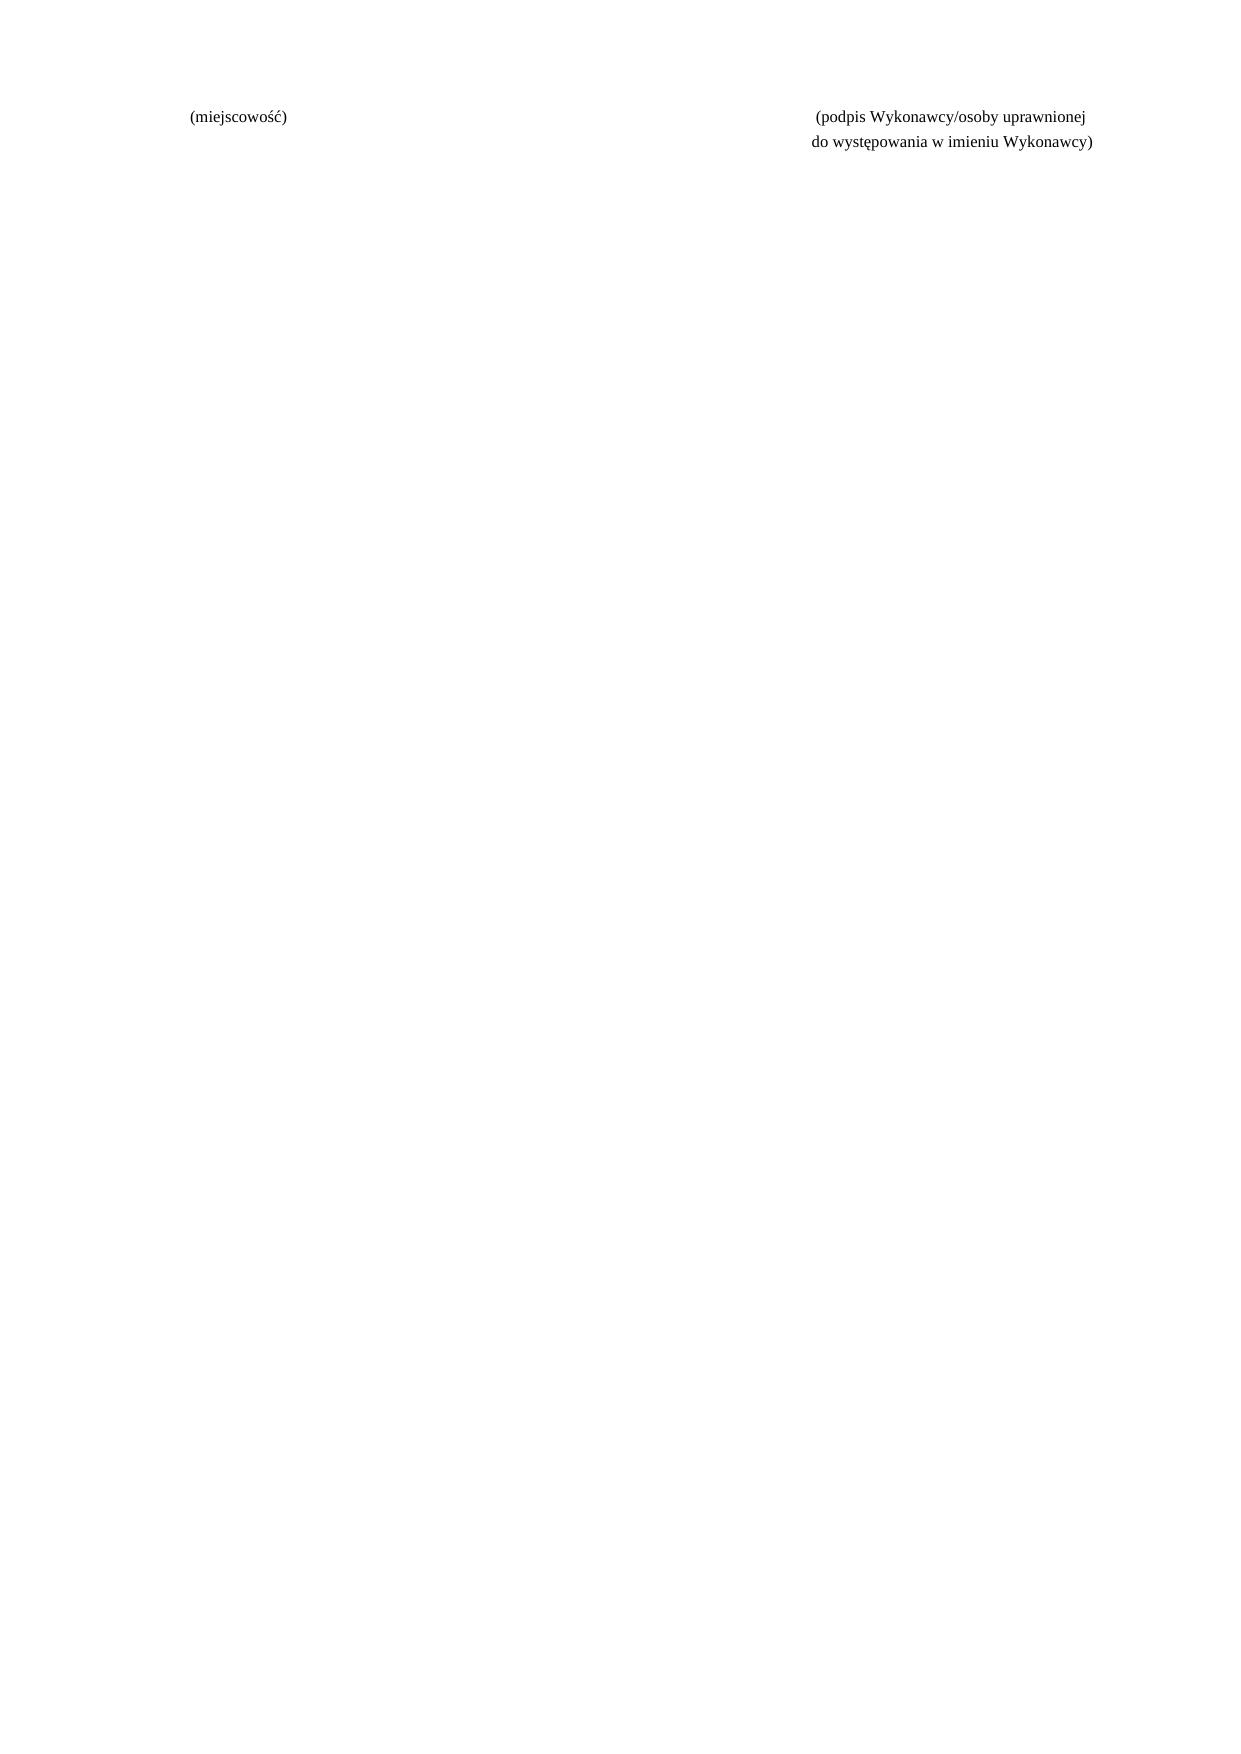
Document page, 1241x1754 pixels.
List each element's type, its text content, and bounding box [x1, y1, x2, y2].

text (miejscowość) (podpis Wykonawcy/osoby uprawnionej do występowania w imieniu Wykonawcy) [190, 102, 1122, 177]
